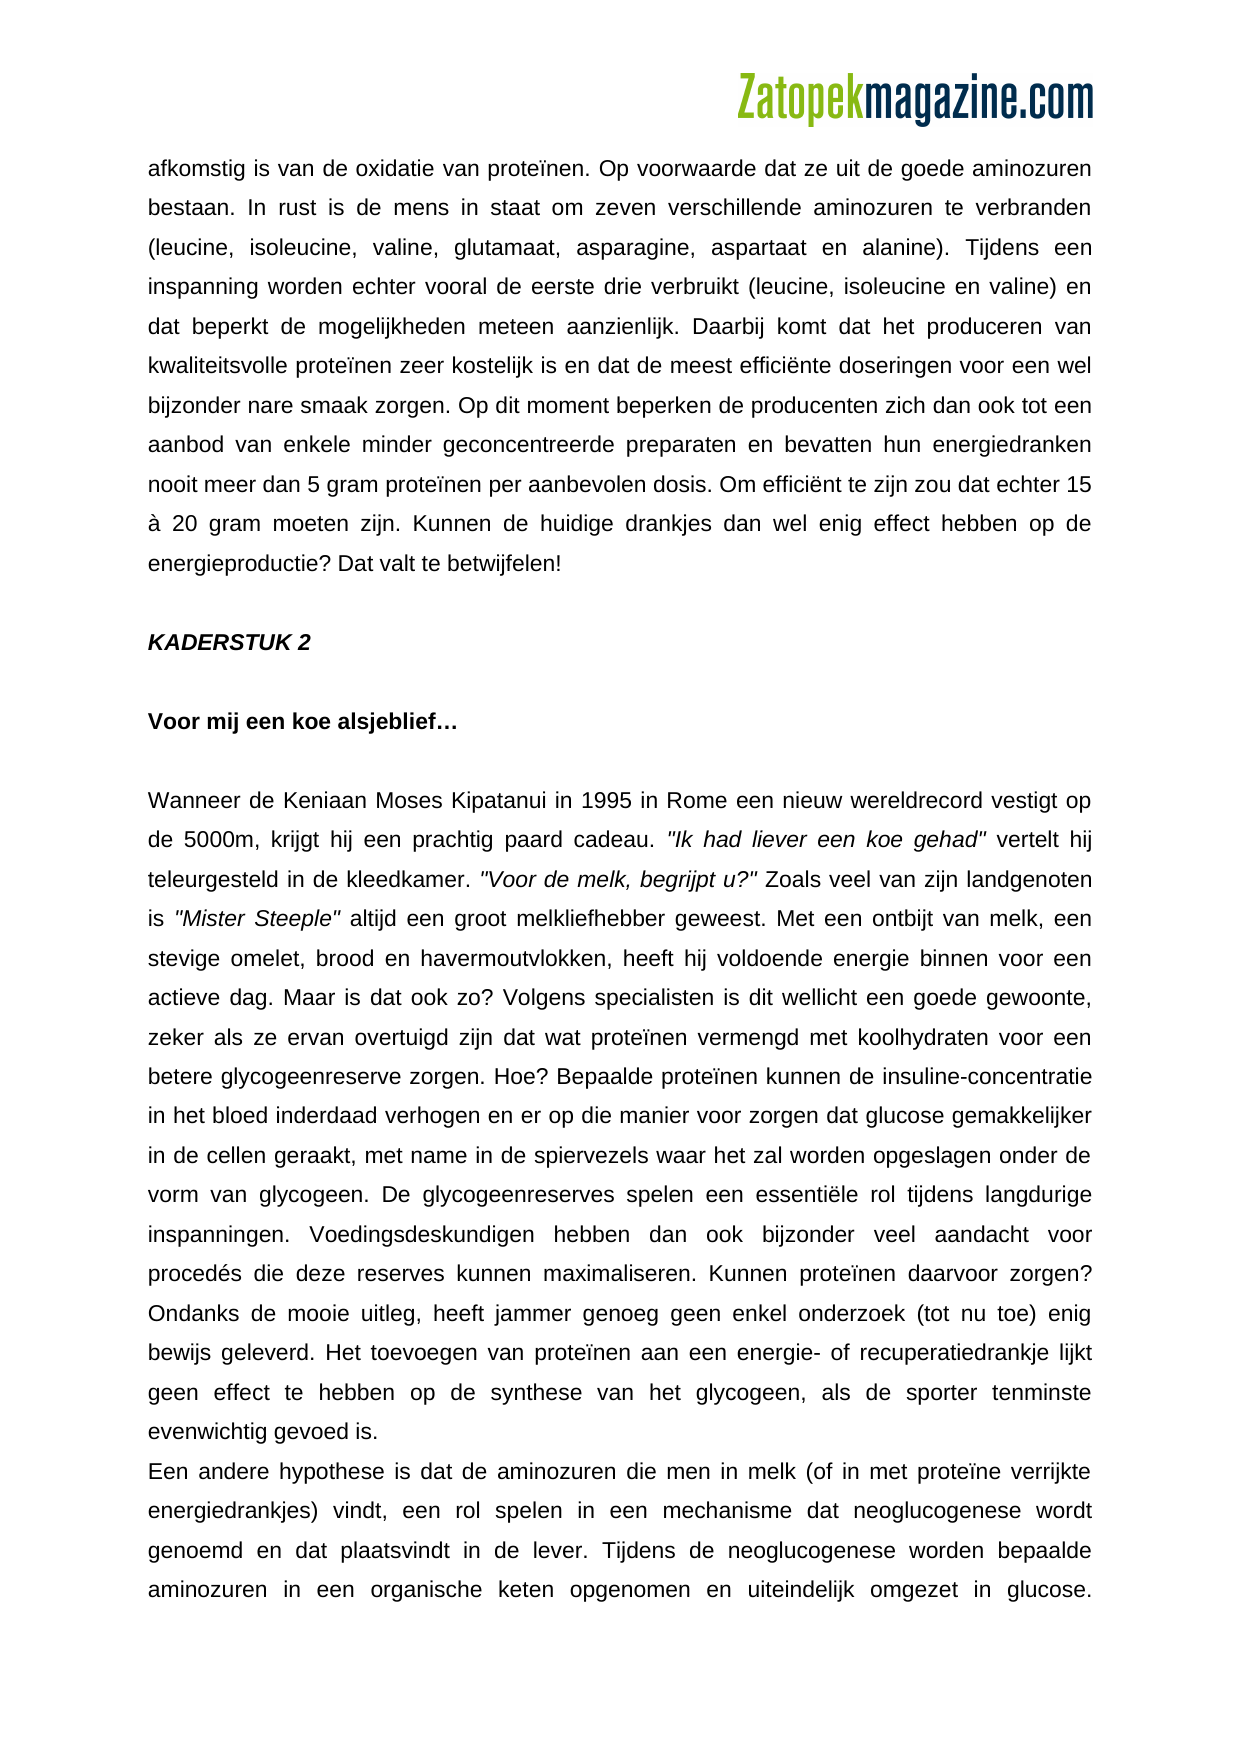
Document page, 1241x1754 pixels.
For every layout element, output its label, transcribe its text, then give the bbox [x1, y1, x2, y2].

text KADERSTUK 2 [148, 629, 1093, 655]
text Voor mij een koe alsjeblief… [148, 708, 1093, 734]
picture [738, 73, 1093, 127]
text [148, 155, 1093, 576]
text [148, 1458, 1093, 1602]
text Wanneer de Keniaan Moses Kipatanui in 1995 in Rome een nieuw wereldrecord vestigt op de 5000m, krijgt hij een prachtig paard cadeau. "Ik had liever een koe gehad" vertelt hij teleurgesteld in de kleedkamer. "Voor de melk, begrijpt u?" Zoals veel van zijn landgenoten is "Mister Steeple" altijd een groot melkliefhebber geweest. Met een ontbijt van melk, een stevige omelet, brood en havermoutvlokken, heeft hij voldoende energie binnen voor een actieve dag. Maar is dat ook zo? Volgens specialisten is dit wellicht een goede gewoonte, zeker als ze ervan overtuigd zijn dat wat proteïnen vermengd met koolhydraten voor een betere glycogeenreserve zorgen. Hoe? Bepaalde proteïnen kunnen de insuline-concentratie in het bloed inderdaad verhogen en er op die manier voor zorgen dat glucose gemakkelijker in de cellen geraakt, met name in de spiervezels waar het zal worden opgeslagen onder de vorm van glycogeen. De glycogeenreserves spelen een essentiële rol tijdens langdurige inspanningen. Voedingsdeskundigen hebben dan ook bijzonder veel aandacht voor procedés die deze reserves kunnen maximaliseren. Kunnen proteïnen daarvoor zorgen? Ondanks de mooie uitleg, heeft jammer genoeg geen enkel onderzoek (tot nu toe) enig bewijs geleverd. Het toevoegen van proteïnen aan een energie- of recuperatiedrankje lijkt geen effect te hebben op de synthese van het glycogeen, als de sporter tenminste evenwichtig gevoed is. [148, 787, 1093, 1444]
